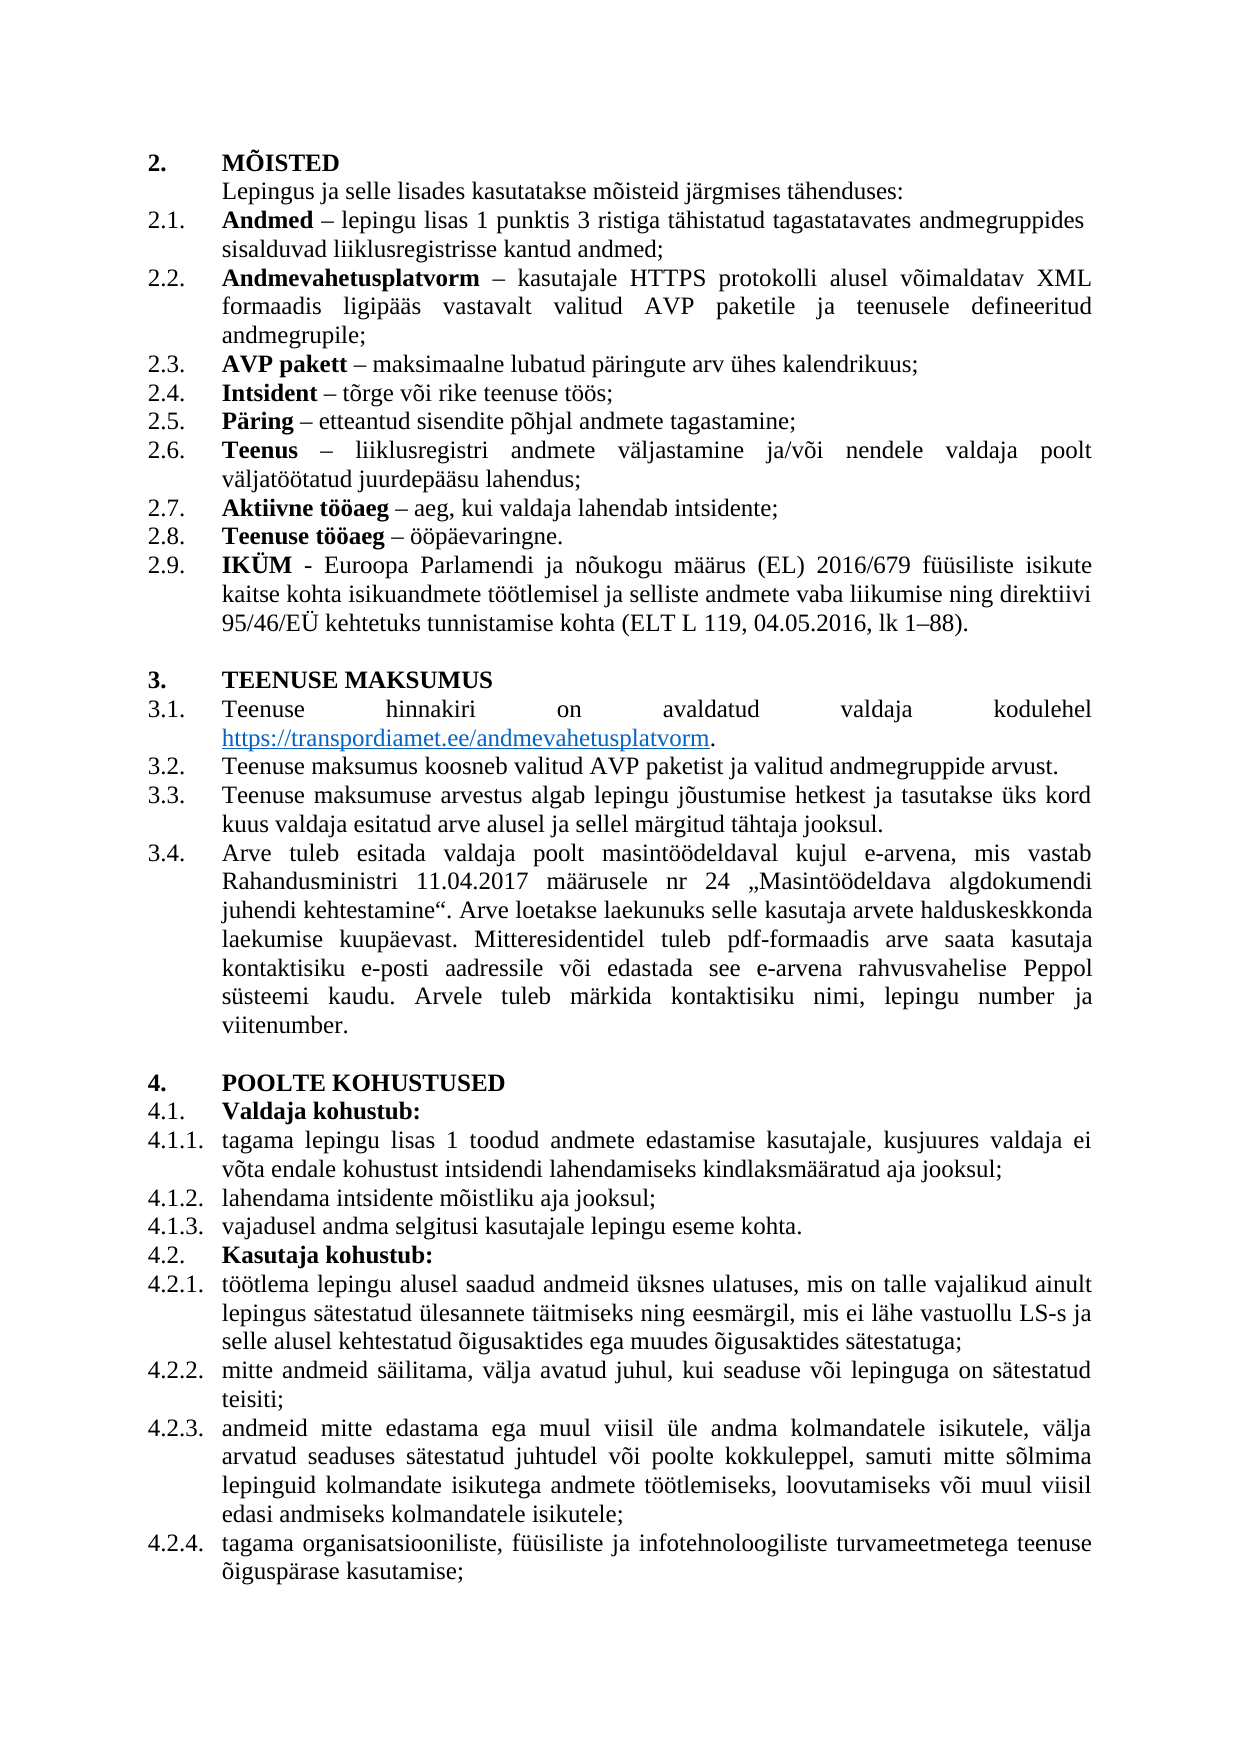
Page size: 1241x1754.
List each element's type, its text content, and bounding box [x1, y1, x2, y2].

list vajadusel andma selgitusi kasutajale lepingu eseme kohta. [148, 1211, 1092, 1240]
list Andmed – lepingu lisas 1 sisalduvad liiklusregistrisse kantud andmed; [148, 205, 1092, 263]
list mitte andmeid säilitama, välja avatud juhul, kui seaduse või lepinguga on sätestatud teisiti; [148, 1355, 1092, 1413]
list MÕISTED [148, 148, 1092, 176]
list AVP pakett – maksimaalne lubatud päringute arv ühes kalendrikuus; [148, 349, 1092, 378]
list andmeid mitte edastama ega muul viisil üle andma kolmandatele isikutele, välja arvatud seaduses sätestatud juhtudel või poolte kokkuleppel, samuti mitte sõlmima lepinguid kolmandate isikutega andmete töötlemiseks, loovutamiseks või muul viisil edasi andmiseks kolmandatele isikutele; [148, 1413, 1092, 1528]
list POOLTE KOHUSTUSED [148, 1068, 1092, 1096]
list Valdaja kohustub: [148, 1096, 1092, 1125]
list Päring – etteantud sisendite põhjal andmete tagastamine; [148, 406, 1092, 435]
list Teenuse maksumus koosneb valitud AVP paketist ja valitud andmegruppide arvust. [148, 751, 1092, 780]
list Andmevahetusplatvorm – kasutajale HTTPS protokolli alusel võimaldatav XML formaadis ligipääs vastavalt valitud AVP paketile ja teenusele defineeritud andmegrupile; [148, 263, 1092, 349]
list Teenus – liiklusregistri andmete väljastamine ja/või nendele valdaja poolt väljatöötatud juurdepääsu lahendus; [148, 435, 1092, 493]
list tagama organisatsiooniliste, füüsiliste ja infotehnoloogiliste turvameetmetega teenuse õiguspärase kasutamise; [148, 1528, 1092, 1585]
list lahendama intsidente mõistliku aja jooksul; [148, 1183, 1092, 1211]
list Teenuse tööaeg – ööpäevaringne. [148, 521, 1092, 550]
list TEENUSE MAKSUMUS [148, 665, 1092, 694]
list Intsident – tõrge või rike teenuse töös; [148, 378, 1092, 406]
text Lepingus ja selle lisades kasutatakse mõisteid järgmises tähenduses: [222, 176, 1092, 205]
list Teenuse maksumuse arvestus algab lepingu jõustumise hetkest ja tasutakse üks kord kuus valdaja esitatud arve alusel ja sellel märgitud tähtaja jooksul. [148, 780, 1092, 838]
list Arve tuleb esitada valdaja poolt masintöödeldaval kujul e-arvena, mis vastab Rahandusministri 11.04.2017 määrusele nr 24 „Masintöödeldava algdokumendi juhendi kehtestamine“. Arve loetakse laekunuks selle kasutaja arvete halduskeskkonda laekumise kuupäevast. Mitteresidentidel tuleb pdf-formaadis arve saata kasutaja kontaktisiku e-posti aadressile või edastada see e-arvena rahvusvahelise Peppol süsteemi kaudu. Arvele tuleb märkida kontaktisiku nimi, lepingu number ja viitenumber. [148, 838, 1092, 1039]
list Teenuse hinnakiri on avaldatud valdaja kodulehel https://transpordiamet.ee/andmevahetusplatvorm. [148, 694, 1092, 751]
list töötlema lepingu alusel saadud andmeid üksnes ulatuses, mis on talle vajalikud ainult lepingus sätestatud ülesannete täitmiseks ning eesmärgil, mis ei lähe vastuollu LS-s ja selle alusel kehtestatud õigusaktides ega muudes õigusaktides sätestatuga; [148, 1269, 1092, 1355]
list IKÜM - Euroopa Parlamendi ja nõukogu määrus (EL) 2016/679 füüsiliste isikute kaitse kohta isikuandmete töötlemisel ja selliste andmete vaba liikumise ning direktiivi 95/46/EÜ kehtetuks tunnistamise kohta (ELT L 119, 04.05.2016, lk 1–88). [148, 550, 1092, 636]
list Kasutaja kohustub: [148, 1240, 1092, 1269]
list Aktiivne tööaeg – aeg, kui valdaja lahendab intsidente; [148, 493, 1092, 521]
list tagama lepingu lisas 1 toodud andmete edastamise kasutajale, kusjuures valdaja ei võta endale kohustust intsidendi lahendamiseks kindlaksmääratud aja jooksul; [148, 1125, 1092, 1183]
